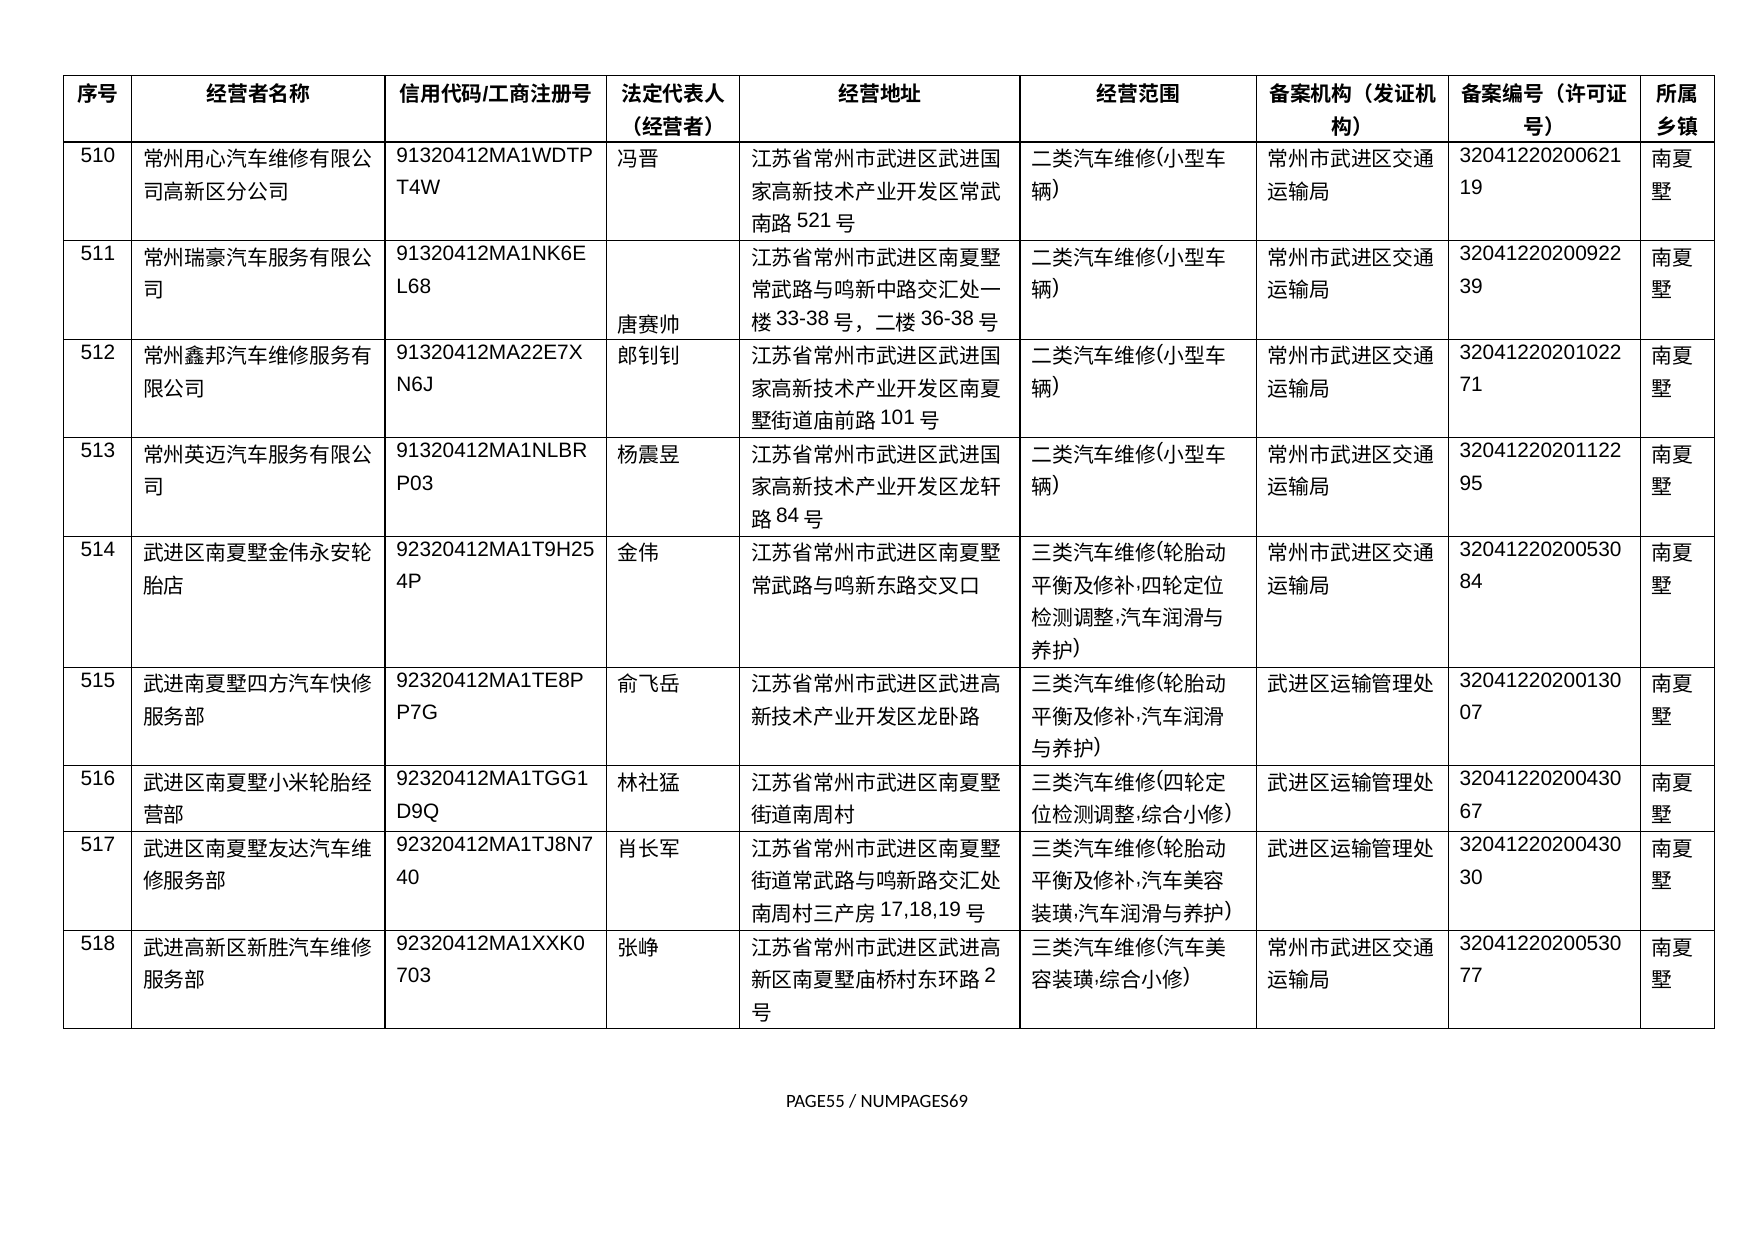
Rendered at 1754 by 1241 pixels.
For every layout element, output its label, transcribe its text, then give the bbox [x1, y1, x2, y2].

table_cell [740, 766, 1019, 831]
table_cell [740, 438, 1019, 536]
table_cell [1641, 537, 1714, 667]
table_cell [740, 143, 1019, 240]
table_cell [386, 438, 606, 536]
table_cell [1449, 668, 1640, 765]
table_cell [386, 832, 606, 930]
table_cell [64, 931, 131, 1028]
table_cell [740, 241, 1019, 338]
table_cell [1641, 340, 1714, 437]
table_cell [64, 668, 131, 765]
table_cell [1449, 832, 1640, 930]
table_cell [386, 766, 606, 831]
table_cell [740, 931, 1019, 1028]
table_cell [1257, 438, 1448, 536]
table_header 经营者名称 [132, 76, 384, 141]
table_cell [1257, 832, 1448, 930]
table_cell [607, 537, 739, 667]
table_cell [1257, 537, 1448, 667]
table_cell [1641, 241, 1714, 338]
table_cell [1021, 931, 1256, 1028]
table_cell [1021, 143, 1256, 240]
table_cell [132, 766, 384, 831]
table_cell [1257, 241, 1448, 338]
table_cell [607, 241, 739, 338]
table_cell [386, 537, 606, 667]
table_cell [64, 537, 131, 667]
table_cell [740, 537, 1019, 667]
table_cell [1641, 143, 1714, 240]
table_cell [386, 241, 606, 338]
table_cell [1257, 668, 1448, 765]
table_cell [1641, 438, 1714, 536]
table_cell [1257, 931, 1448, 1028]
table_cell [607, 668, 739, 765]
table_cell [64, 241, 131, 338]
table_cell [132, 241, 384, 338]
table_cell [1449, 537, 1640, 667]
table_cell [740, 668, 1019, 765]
table_header 经营地址 [740, 76, 1019, 141]
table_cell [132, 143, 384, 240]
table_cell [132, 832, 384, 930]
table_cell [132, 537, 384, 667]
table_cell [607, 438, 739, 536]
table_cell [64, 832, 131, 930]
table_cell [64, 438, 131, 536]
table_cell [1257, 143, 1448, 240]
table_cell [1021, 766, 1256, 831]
table_header 备案编号（许可证号） [1449, 76, 1640, 141]
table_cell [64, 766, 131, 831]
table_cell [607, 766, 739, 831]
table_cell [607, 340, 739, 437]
table_header 所属乡镇 [1641, 76, 1714, 141]
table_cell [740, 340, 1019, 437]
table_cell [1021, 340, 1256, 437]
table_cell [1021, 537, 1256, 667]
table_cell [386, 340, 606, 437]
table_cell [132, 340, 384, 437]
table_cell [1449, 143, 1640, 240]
table_header 法定代表人（经营者） [607, 76, 739, 141]
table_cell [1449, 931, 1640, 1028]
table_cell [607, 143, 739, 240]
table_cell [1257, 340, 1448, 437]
table_header 序号 [64, 76, 131, 141]
table_header 备案机构（发证机构） [1257, 76, 1448, 141]
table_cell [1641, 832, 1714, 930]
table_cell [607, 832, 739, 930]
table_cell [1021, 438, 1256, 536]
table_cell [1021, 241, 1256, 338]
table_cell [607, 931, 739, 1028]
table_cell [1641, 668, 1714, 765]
table_header 信用代码/工商注册号 [386, 76, 606, 141]
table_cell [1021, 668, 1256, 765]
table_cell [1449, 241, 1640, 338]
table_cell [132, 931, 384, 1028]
table_header 经营范围 [1021, 76, 1256, 141]
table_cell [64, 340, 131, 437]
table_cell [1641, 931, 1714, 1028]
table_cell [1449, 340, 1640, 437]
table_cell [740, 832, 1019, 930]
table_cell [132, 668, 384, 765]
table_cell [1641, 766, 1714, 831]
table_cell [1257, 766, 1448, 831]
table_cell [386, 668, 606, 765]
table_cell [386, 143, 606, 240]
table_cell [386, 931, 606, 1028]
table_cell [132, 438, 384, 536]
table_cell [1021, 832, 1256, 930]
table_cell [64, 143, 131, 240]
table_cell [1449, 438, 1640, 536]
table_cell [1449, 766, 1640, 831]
